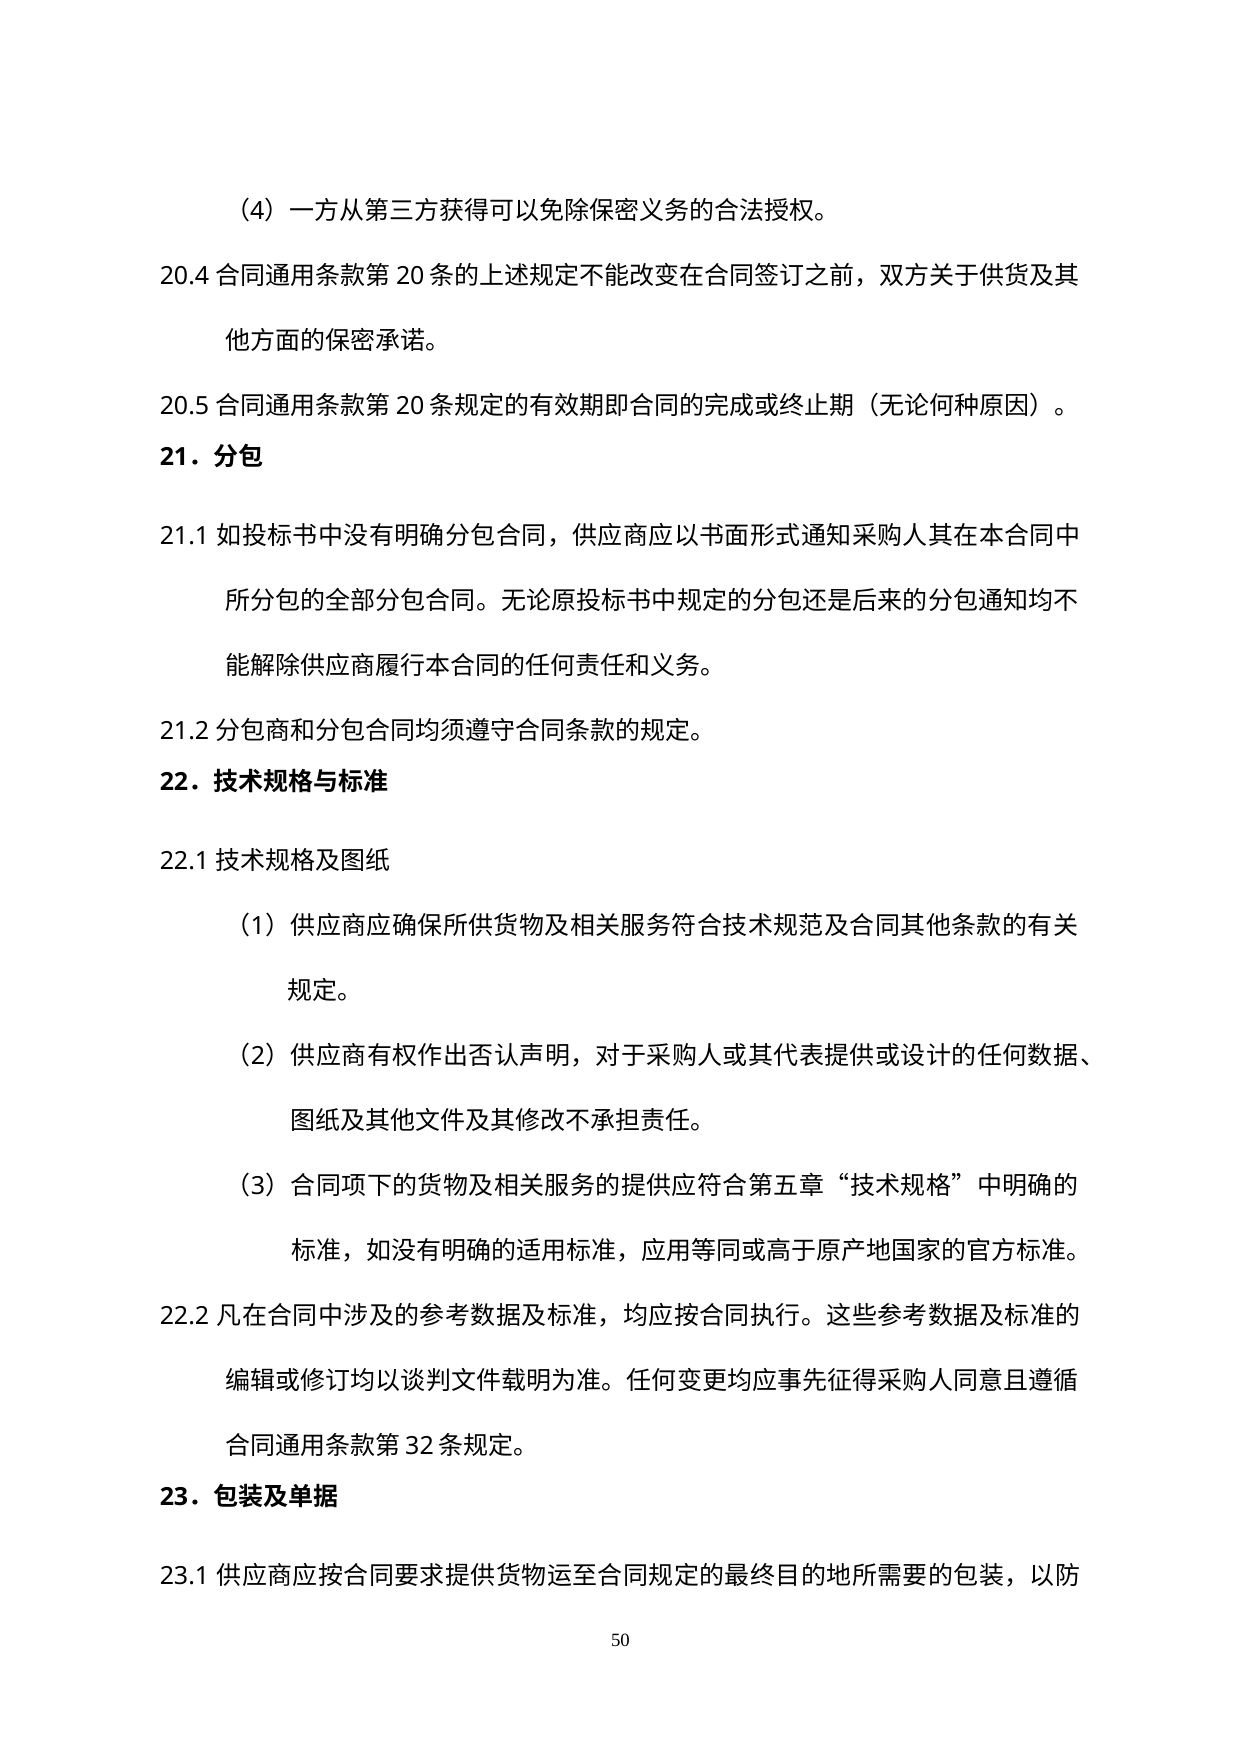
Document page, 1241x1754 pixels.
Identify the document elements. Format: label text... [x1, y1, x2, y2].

text 22.1 技术规格及图纸 [159, 812, 1081, 877]
text （4）一方从第三方获得可以免除保密义务的合法授权。 [159, 162, 1081, 227]
text 21．分包 [159, 422, 1081, 487]
text 21.1 如投标书中没有明确分包合同，供应商应以书面形式通知采购人其在本合同中所分包的全部分包合同。无论原投标书中规定的分包还是后来的分包通知均不能解除供应商履行本合同的任何责任和义务。 [159, 487, 1081, 682]
text 22．技术规格与标准 [159, 747, 1081, 812]
text 20.5 合同通用条款第20条规定的有效期即合同的完成或终止期（无论何种原因）。 [159, 357, 1081, 422]
text 22.2 凡在合同中涉及的参考数据及标准，均应按合同执行。这些参考数据及标准的编辑或修订均以谈判文件载明为准。任何变更均应事先征得采购人同意且遵循合同通用条款第32条规定。 [159, 1267, 1081, 1462]
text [159, 1527, 1081, 1592]
text 23．包装及单据 [159, 1462, 1081, 1527]
text 20.4 合同通用条款第20条的上述规定不能改变在合同签订之前，双方关于供货及其他方面的保密承诺。 [159, 227, 1081, 357]
text （3）合同项下的货物及相关服务的提供应符合第五章“技术规格”中明确的标准，如没有明确的适用标准，应用等同或高于原产地国家的官方标准。 [225, 1137, 1081, 1267]
text （2）供应商有权作出否认声明，对于采购人或其代表提供或设计的任何数据、图纸及其他文件及其修改不承担责任。 [225, 1007, 1081, 1137]
text 21.2 分包商和分包合同均须遵守合同条款的规定。 [159, 682, 1081, 747]
text （1）供应商应确保所供货物及相关服务符合技术规范及合同其他条款的有关规定。 [225, 877, 1081, 1007]
